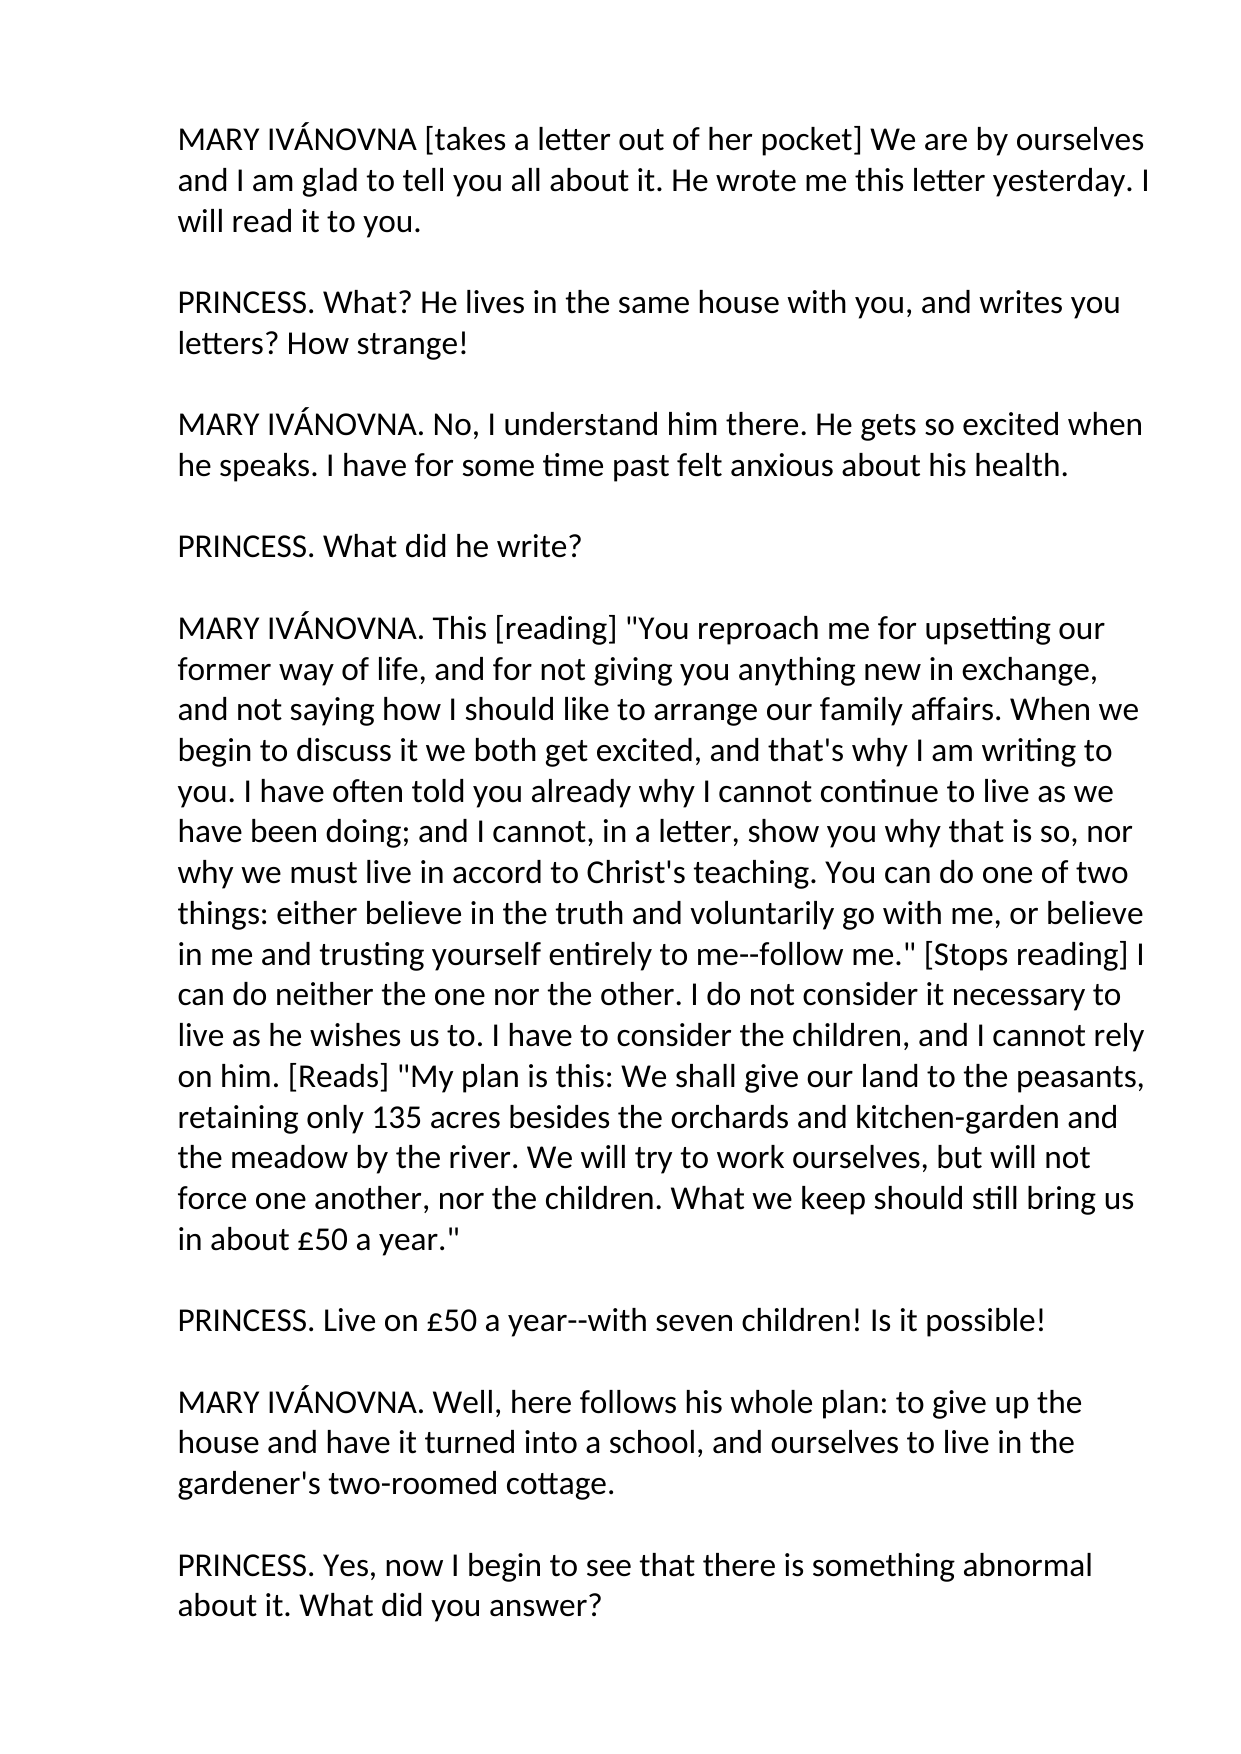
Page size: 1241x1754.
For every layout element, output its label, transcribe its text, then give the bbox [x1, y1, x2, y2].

text MARY IVÁNOVNA [takes a letter out of her pocket] We are by ourselves and I am glad to tell you all about it. He wrote me this letter yesterday. I will read it to you. [177, 118, 1152, 240]
text MARY IVÁNOVNA. This [reading] "You reproach me for upsetting our former way of life, and for not giving you anything new in exchange, and not saying how I should like to arrange our family affairs. When we begin to discuss it we both get excited, and that's why I am writing to you. I have often told you already why I cannot continue to live as we have been doing; and I cannot, in a letter, show you why that is so, nor why we must live in accord to Christ's teaching. You can do one of two things: either believe in the truth and voluntarily go with me, or believe in me and trusting yourself entirely to me--follow me." [Stops reading] I can do neither the one nor the other. I do not consider it necessary to live as he wishes us to. I have to consider the children, and I cannot rely on him. [Reads] "My plan is this: We shall give our land to the peasants, retaining only 135 acres besides the orchards and kitchen-garden and the meadow by the river. We will try to work ourselves, but will not force one another, nor the children. What we keep should still bring us in about £50 a year." [177, 607, 1152, 1258]
text MARY IVÁNOVNA. No, I understand him there. He gets so excited when he speaks. I have for some time past felt anxious about his health. [177, 403, 1152, 485]
text PRINCESS. What did he write? [177, 525, 1152, 566]
text PRINCESS. What? He lives in the same house with you, and writes you letters? How strange! [177, 281, 1152, 362]
text PRINCESS. Yes, now I begin to see that there is something abnormal about it. What did you answer? [177, 1544, 1152, 1625]
text PRINCESS. Live on £50 a year--with seven children! Is it possible! [177, 1299, 1152, 1340]
text MARY IVÁNOVNA. Well, here follows his whole plan: to give up the house and have it turned into a school, and ourselves to live in the gardener's two-roomed cottage. [177, 1381, 1152, 1503]
